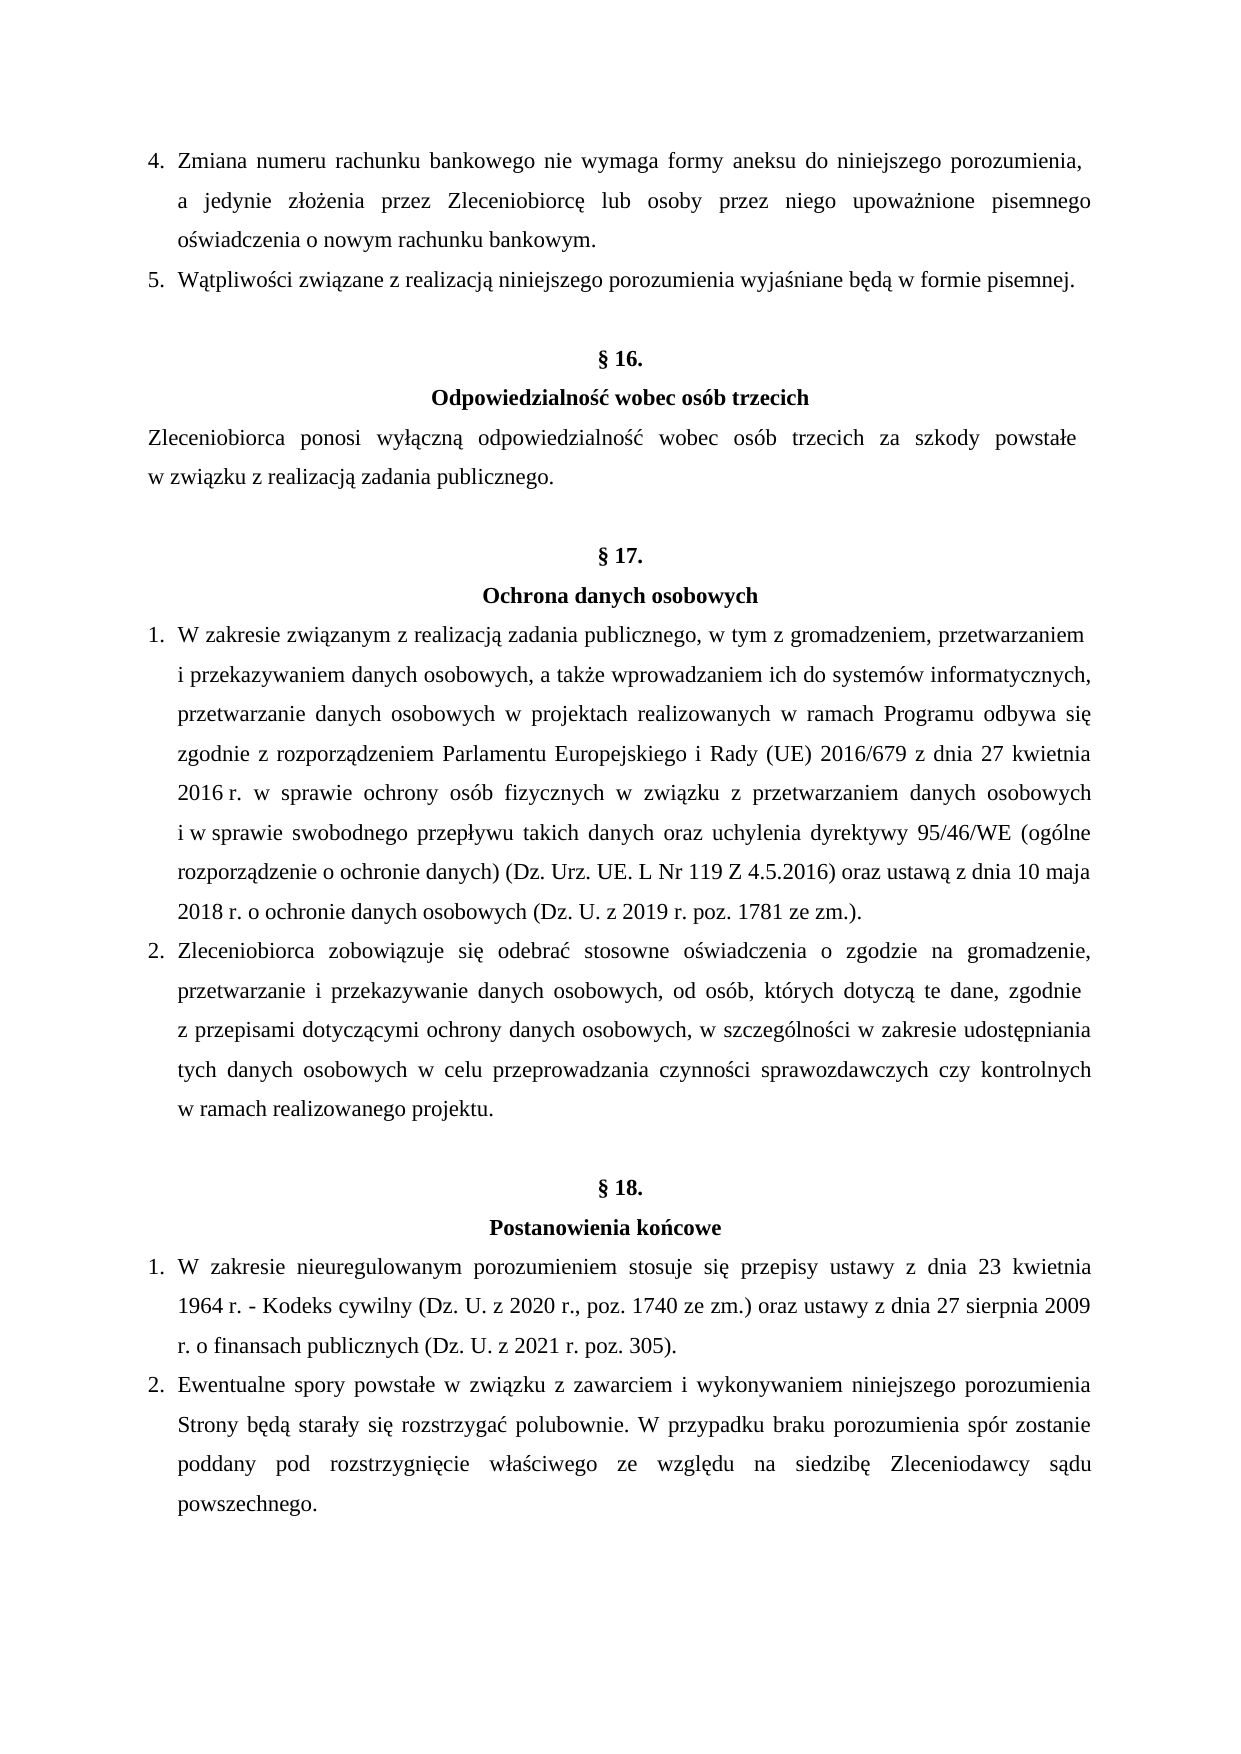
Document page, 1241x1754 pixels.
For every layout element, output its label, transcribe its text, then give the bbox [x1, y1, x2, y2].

text § 18. [148, 1174, 1093, 1200]
text Ochrona danych osobowych [148, 582, 1093, 608]
list Zleceniobiorca zobowiązuje się odebrać stosowne oświadczenia o zgodzie na gromadzenie, przetwarzanie i przekazywanie danych osobowych, od osób, których dotyczą te dane, zgodnie z przepisami dotyczącymi ochrony danych osobowych, w szczególności w zakresie udostępniania tych danych osobowych w celu przeprowadzania czynności sprawozdawczych czy kontrolnych w ramach realizowanego projektu. [148, 937, 1093, 1121]
text Zleceniobiorca ponosi wyłączną odpowiedzialność wobec osób trzecich za szkody powstałe w związku z realizacją zadania publicznego. [148, 424, 1093, 490]
list Wątpliwości związane z realizacją niniejszego porozumienia wyjaśniane będą w formie pisemnej. [148, 266, 1093, 292]
text § 17. [148, 542, 1093, 569]
list Zmiana numeru rachunku bankowego nie wymaga formy aneksu do niniejszego porozumienia, a jedynie złożenia przez Zleceniobiorcę lub osoby przez niego upoważnione pisemnego oświadczenia o nowym rachunku bankowym. [148, 148, 1093, 253]
list W zakresie związanym z realizacją zadania publicznego, w tym z gromadzeniem, przetwarzaniem i przekazywaniem danych osobowych, a także wprowadzaniem ich do systemów informatycznych, przetwarzanie danych osobowych w projektach realizowanych w ramach Programu odbywa się zgodnie z rozporządzeniem Parlamentu Europejskiego i Rady (UE) 2016/679 z dnia 27 kwietnia 2016 r. w sprawie ochrony osób fizycznych w związku z przetwarzaniem danych osobowych i w sprawie swobodnego przepływu takich danych oraz uchylenia dyrektywy 95/46/WE (ogólne rozporządzenie o ochronie danych) (Dz. Urz. UE. L Nr 119 Z 4.5.2016) oraz ustawą z dnia 10 maja 2018 r. o ochronie danych osobowych (Dz. U. z 2019 r. poz. 1781 ze zm.). [148, 621, 1093, 924]
text Odpowiedzialność wobec osób trzecich [148, 384, 1093, 411]
list Ewentualne spory powstałe w związku z zawarciem i wykonywaniem niniejszego porozumienia Strony będą starały się rozstrzygać polubownie. W przypadku braku porozumienia spór zostanie poddany pod rozstrzygnięcie właściwego ze względu na siedzibę Zleceniodawcy sądu powszechnego. [148, 1371, 1093, 1516]
text § 16. [148, 345, 1093, 371]
text Postanowienia końcowe [118, 1213, 1093, 1240]
list W zakresie nieuregulowanym porozumieniem stosuje się przepisy ustawy z dnia 23 kwietnia 1964 r. - Kodeks cywilny (Dz. U. z 2020 r., poz. 1740 ze zm.) oraz ustawy z dnia 27 sierpnia 2009 r. o finansach publicznych (Dz. U. z 2021 r. poz. 305). [148, 1253, 1093, 1358]
